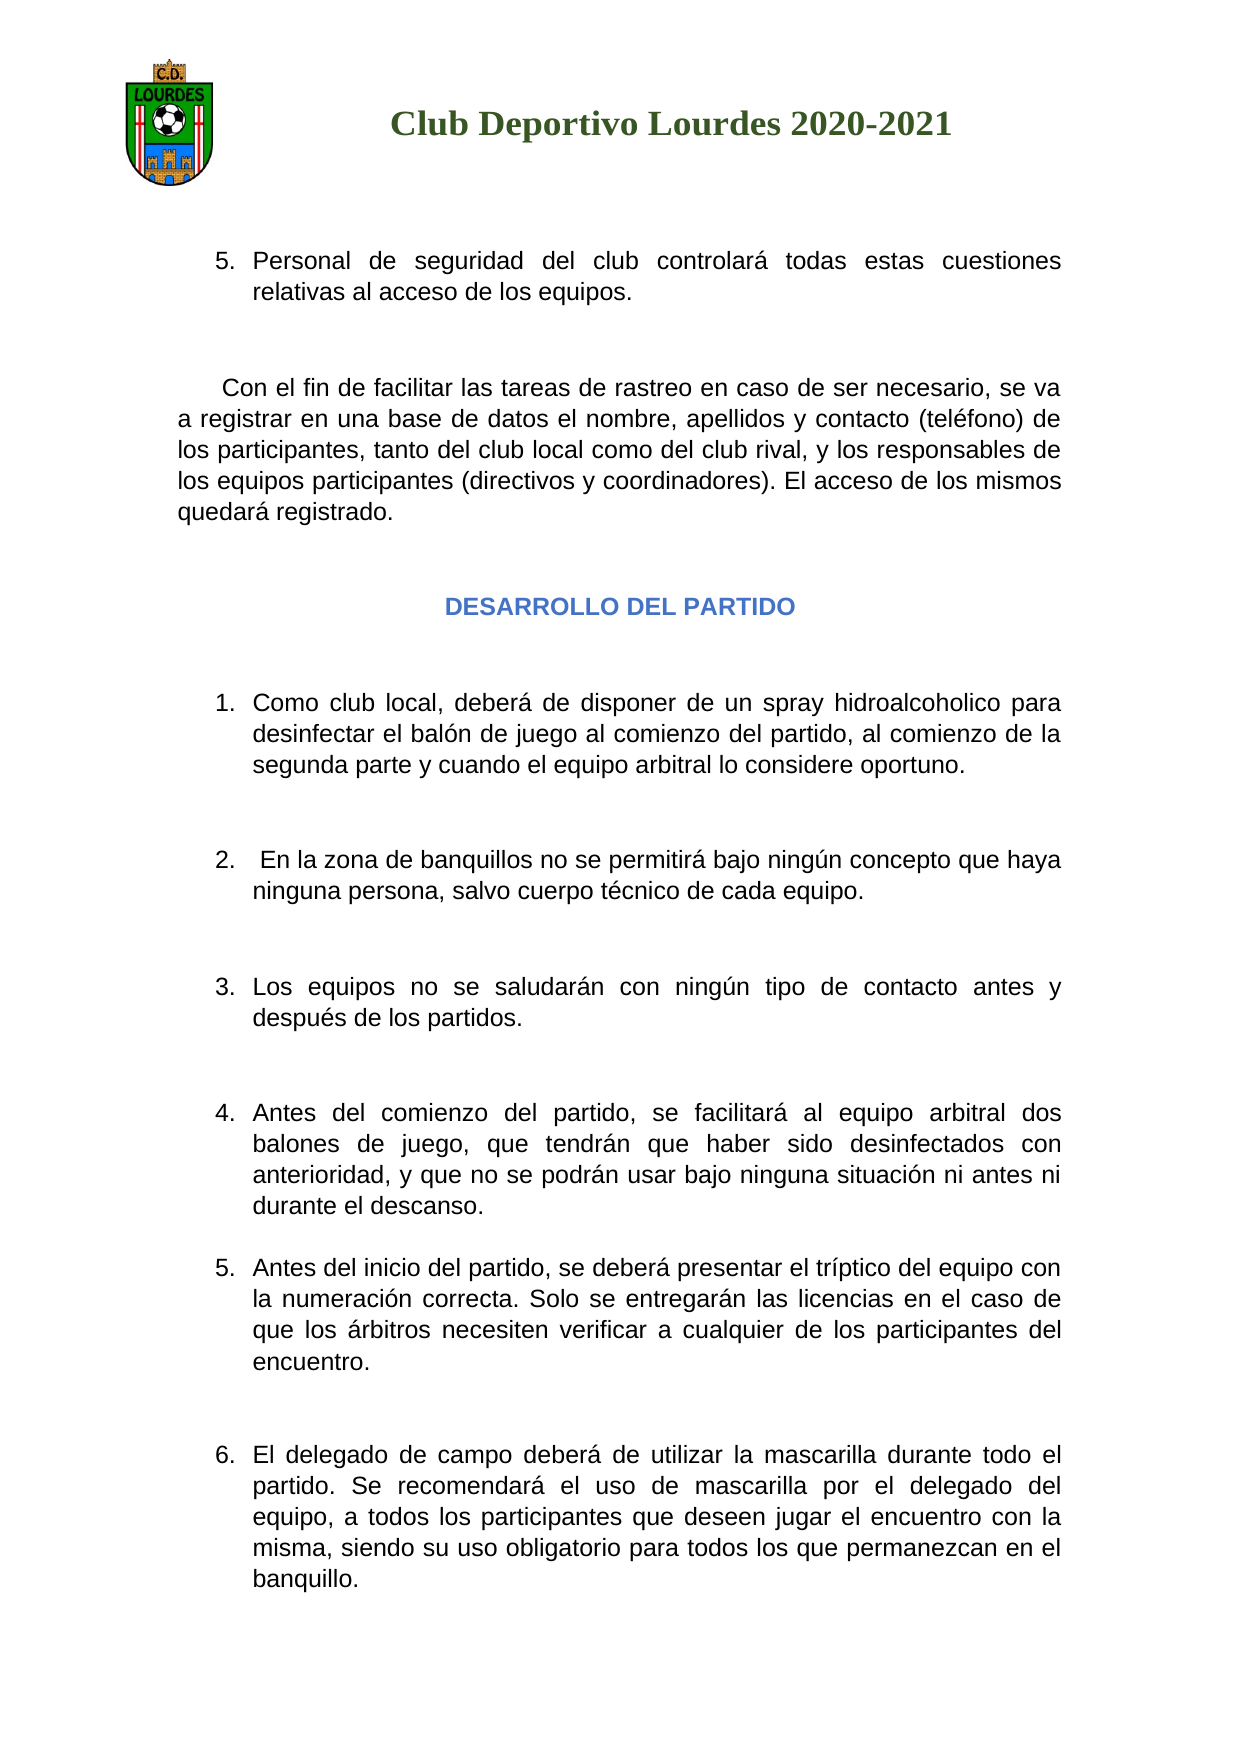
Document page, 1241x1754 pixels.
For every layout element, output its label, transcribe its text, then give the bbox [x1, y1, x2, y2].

picture [105, 59, 231, 185]
list Antes del comienzo del partido, se facilitará al equipo arbitral dos balones de juego, que tendrán que haber sido desinfectados con anterioridad, y que no se podrán usar bajo ninguna situación ni antes ni durante el descanso. [215, 1098, 1063, 1220]
list Antes del inicio del partido, se deberá presentar el tríptico del equipo con la numeración correcta. Solo se entregarán las licencias en el caso de que los árbitros necesiten verificar a cualquier de los participantes del encuentro. [215, 1253, 1063, 1375]
list Como club local, deberá de disponer de un spray hidroalcoholico para desinfectar el balón de juego al comienzo del partido, al comienzo de la segunda parte y cuando el equipo arbitral lo considere oportuno. [215, 688, 1063, 779]
text Con el fin de facilitar las tareas de rastreo en caso de ser necesario, se va a registrar en una base de datos el nombre, apellidos y contacto (teléfono) de los participantes, tanto del club local como del club rival, y los responsables de los equipos participantes (directivos y coordinadores). El acceso de los mismos quedará registrado. [177, 373, 1063, 526]
list El delegado de campo deberá de utilizar la mascarilla durante todo el partido. Se recomendará el uso de mascarilla por el delegado del equipo, a todos los participantes que deseen jugar el encuentro con la misma, siendo su uso obligatorio para todos los que permanezcan en el banquillo. [215, 1440, 1063, 1593]
list Los equipos no se saludarán con ningún tipo de contacto antes y después de los partidos. [215, 972, 1063, 1032]
text DESARROLLO DEL PARTIDO [177, 592, 1063, 621]
list En la zona de banquillos no se permitirá bajo ningún concepto que haya ninguna persona, salvo cuerpo técnico de cada equipo. [215, 845, 1063, 905]
list Personal de seguridad del club controlará todas estas cuestiones relativas al acceso de los equipos. [215, 246, 1063, 306]
